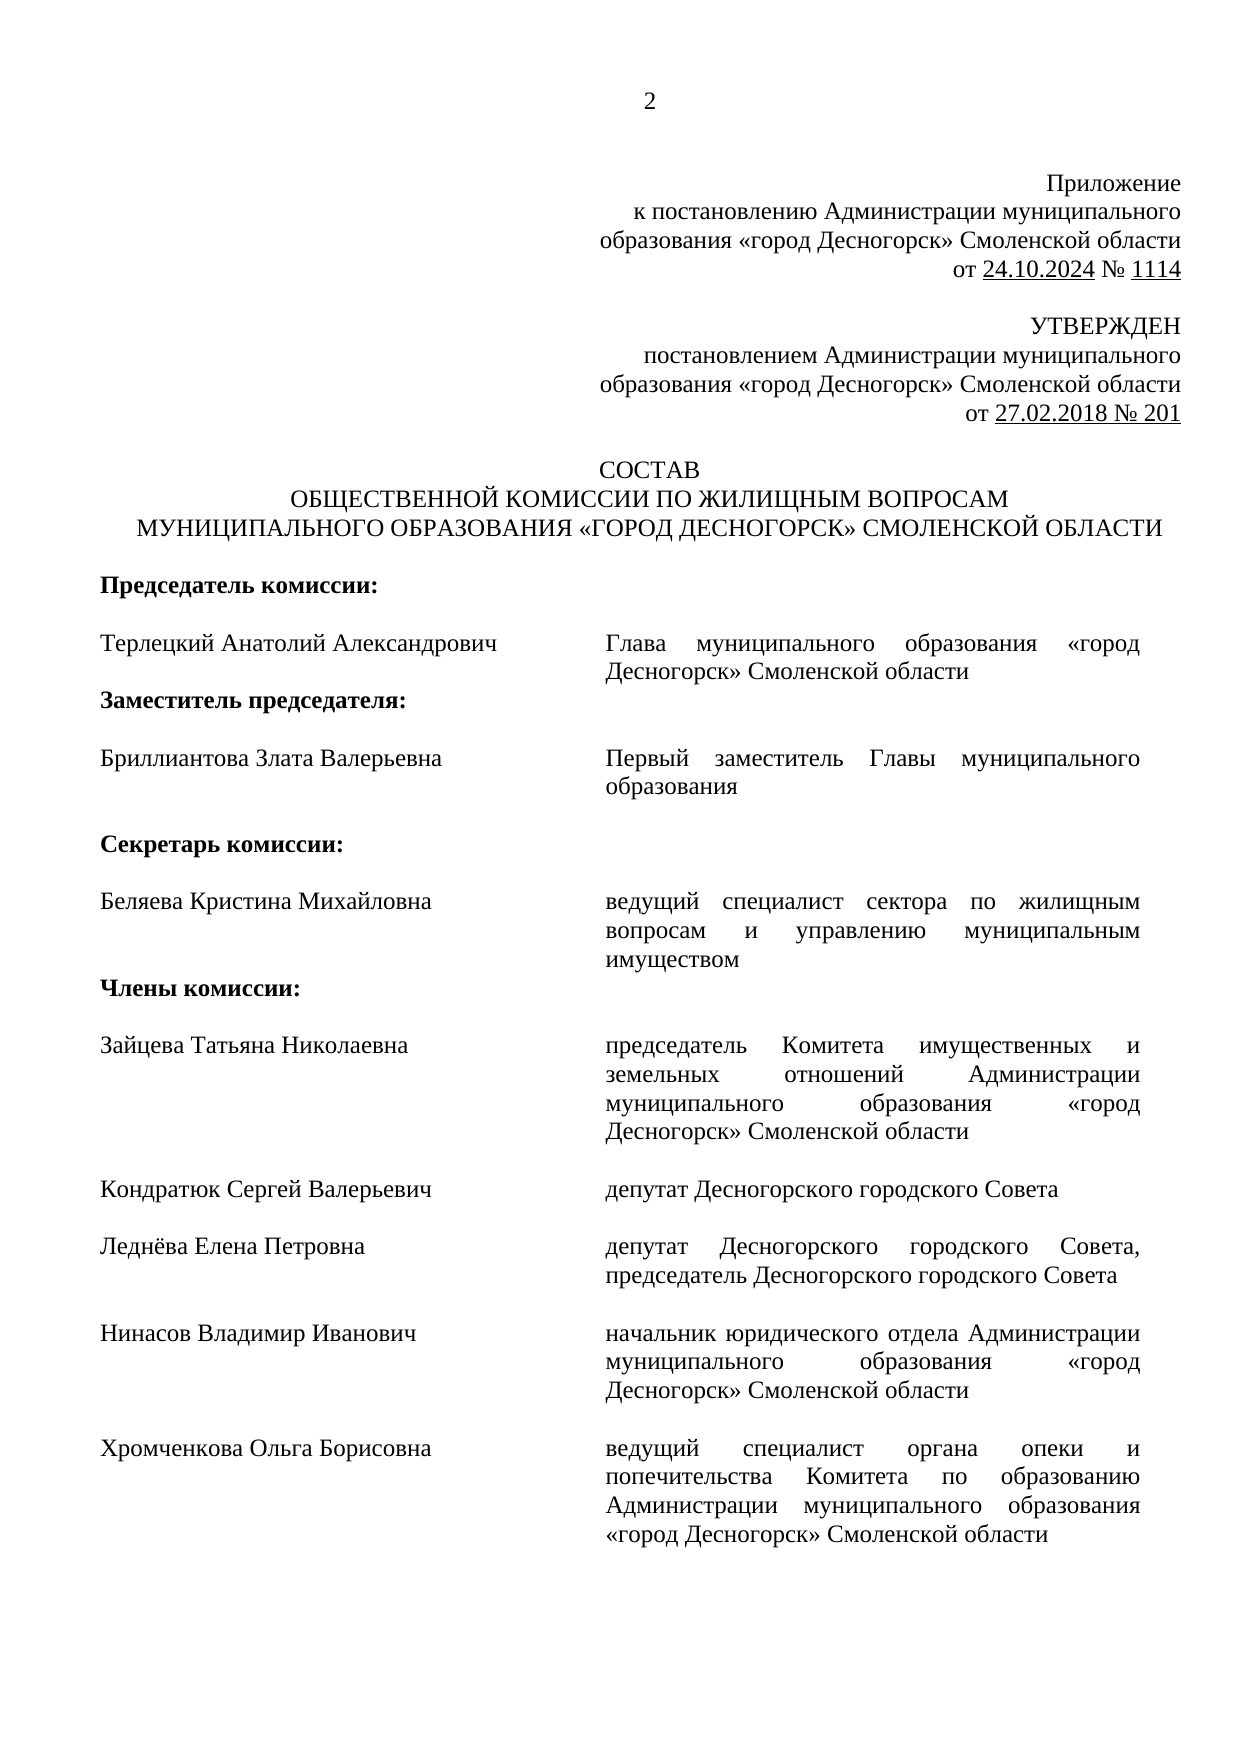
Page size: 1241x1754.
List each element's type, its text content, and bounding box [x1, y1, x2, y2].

text МУНИЦИПАЛЬНОГО ОБРАЗОВАНИЯ «ГОРОД ДЕСНОГОРСК» СМОЛЕНСКОЙ ОБЛАСТИ [118, 513, 1181, 541]
text от 24.10.2024 № 1114 [118, 254, 1181, 283]
text Приложение [118, 168, 1181, 196]
text образования «город Десногорск» Смоленской области [118, 225, 1181, 254]
text УТВЕРЖДЕН [118, 311, 1181, 340]
table_header Глава муниципального образования «город Десногорск» Смоленской области Первый заместитель Главы муниципального образования ведущий специалист сектора по жилищным вопросам и управлению муниципальным имуществом председатель Комитета имущественных и земельных отношений Администрации муниципального образования «город Десногорск» Смоленской области депутат Десногорского городского Совета депутат Десногорского городского Совета, председатель Десногорского городского Совета начальник юридического отдела Администрации муниципального образования «город Десногорск» Смоленской области ведущий специалист органа опеки и попечительства Комитета по образованию Администрации муниципального образования «город Десногорск» Смоленской области [576, 570, 1152, 1548]
text от 27.02.2018 № 201 [118, 398, 1181, 426]
text СОСТАВ [118, 455, 1181, 484]
text образования «город Десногорск» Смоленской области [118, 369, 1181, 398]
text к постановлению Администрации муниципального [118, 196, 1181, 225]
text ОБЩЕСТВЕННОЙ КОМИССИИ ПО ЖИЛИЩНЫМ ВОПРОСАМ [118, 484, 1181, 513]
table_header Председатель комиссии: Терлецкий Анатолий Александрович Заместитель председателя: Бриллиантова Злата Валерьевна Секретарь комиссии: Беляева Кристина Михайловна Члены комиссии: Зайцева Татьяна Николаевна Кондратюк Сергей Валерьевич Леднёва Елена Петровна Нинасов Владимир Иванович Хромченкова Ольга Борисовна [89, 570, 576, 1548]
text постановлением Администрации муниципального [118, 340, 1181, 369]
